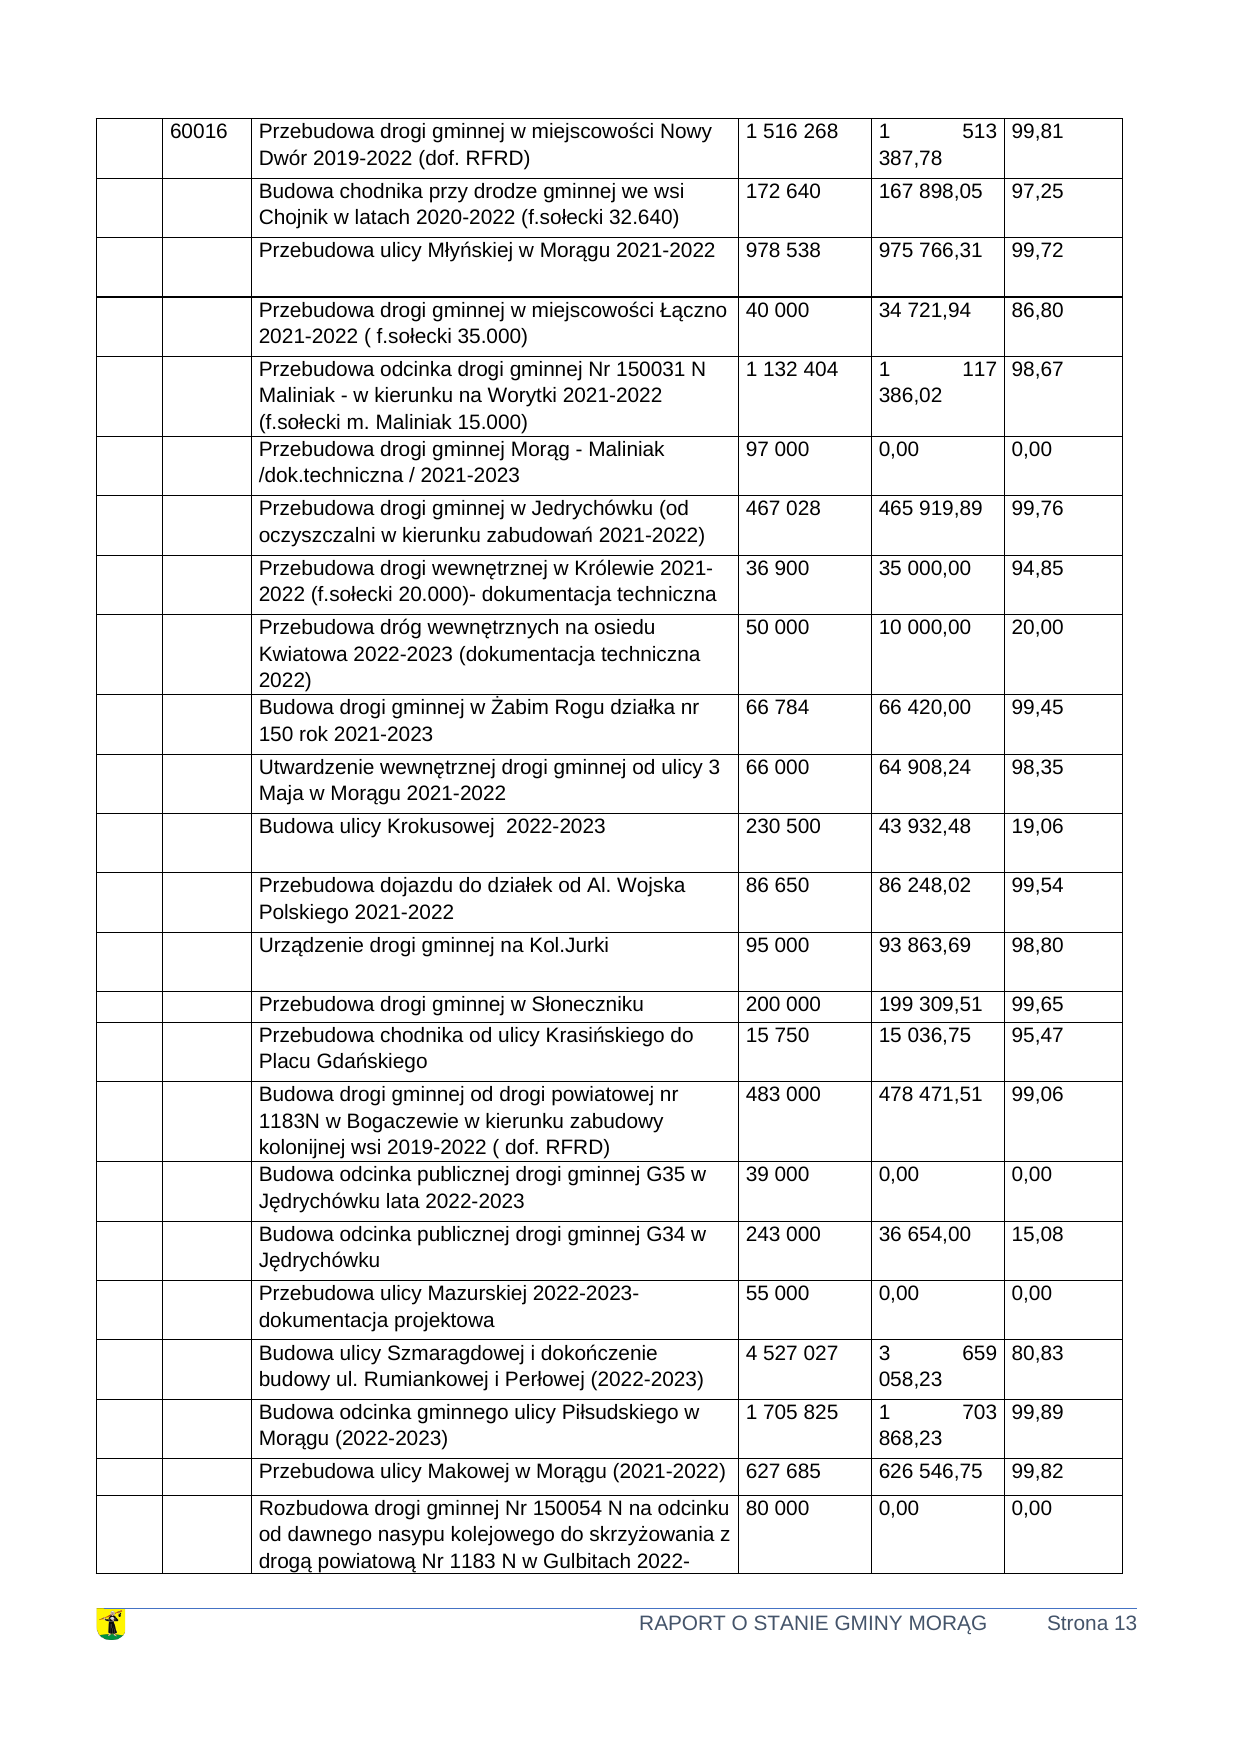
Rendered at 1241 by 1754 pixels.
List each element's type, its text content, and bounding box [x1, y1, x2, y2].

table_cell 0,00 [1005, 1496, 1122, 1572]
table_cell [97, 1222, 162, 1280]
table_cell Budowa chodnika przy drodze gminnej we wsi Chojnik w latach 2020-2022 (f.sołecki 32.640) [252, 179, 738, 237]
table_cell [97, 556, 162, 614]
table_cell 0,00 [872, 1162, 1004, 1221]
table_cell Przebudowa ulicy Makowej w Morągu (2021-2022) [252, 1459, 738, 1495]
table_cell [97, 695, 162, 753]
table_cell 35 000,00 [872, 556, 1004, 614]
table_cell 99,06 [1005, 1082, 1122, 1161]
table_cell [97, 1459, 162, 1495]
table_cell [163, 615, 251, 694]
table_cell 975 766,31 [872, 238, 1004, 296]
table_cell [97, 755, 162, 813]
table_cell [163, 1459, 251, 1495]
table_cell Budowa drogi gminnej od drogi powiatowej nr 1183N w Bogaczewie w kierunku zabudowy kolonijnej wsi 2019-2022 ( dof. RFRD) [252, 1082, 738, 1161]
table_cell [97, 1340, 162, 1399]
table_cell [163, 357, 251, 436]
table_cell 99,72 [1005, 238, 1122, 296]
table_cell Budowa ulicy Szmaragdowej i dokończenie budowy ul. Rumiankowej i Perłowej (2022-2023) [252, 1340, 738, 1399]
table_cell 98,80 [1005, 933, 1122, 991]
table_cell Przebudowa drogi wewnętrznej w Królewie 2021-2022 (f.sołecki 20.000)- dokumentacja techniczna [252, 556, 738, 614]
table_cell [163, 179, 251, 237]
table_cell Budowa odcinka gminnego ulicy Piłsudskiego w Morągu (2022-2023) [252, 1400, 738, 1458]
table_cell 626 546,75 [872, 1459, 1004, 1495]
table_cell [163, 933, 251, 991]
table_cell 978 538 [739, 238, 871, 296]
table_cell Przebudowa drogi gminnej w Jedrychówku (od oczyszczalni w kierunku zabudowań 2021-2022) [252, 496, 738, 554]
table_cell Przebudowa chodnika od ulicy Krasińskiego do Placu Gdańskiego [252, 1023, 738, 1081]
table_cell [97, 873, 162, 932]
table_cell 627 685 [739, 1459, 871, 1495]
table_cell 39 000 [739, 1162, 871, 1221]
table_cell [97, 933, 162, 991]
table_cell 36 900 [739, 556, 871, 614]
table_cell 172 640 [739, 179, 871, 237]
table_cell 167 898,05 [872, 179, 1004, 237]
table_cell [163, 992, 251, 1022]
table_cell [163, 814, 251, 872]
table_cell 86 248,02 [872, 873, 1004, 932]
table_cell [163, 1340, 251, 1399]
table_cell 15 750 [739, 1023, 871, 1081]
table_cell 200 000 [739, 992, 871, 1022]
table_cell [97, 1400, 162, 1458]
table_cell 0,00 [1005, 437, 1122, 495]
table_cell 55 000 [739, 1281, 871, 1339]
table_cell 15,08 [1005, 1222, 1122, 1280]
table_cell [97, 615, 162, 694]
table_cell 1 705 825 [739, 1400, 871, 1458]
table_cell Przebudowa drogi gminnej w miejscowości Nowy Dwór 2019-2022 (dof. RFRD) [252, 119, 738, 178]
table_cell 20,00 [1005, 615, 1122, 694]
table_cell 66 000 [739, 755, 871, 813]
table_cell Przebudowa dróg wewnętrznych na osiedu Kwiatowa 2022-2023 (dokumentacja techniczna 2022) [252, 615, 738, 694]
table_cell [97, 1281, 162, 1339]
table_cell [163, 1222, 251, 1280]
table_cell [97, 357, 162, 436]
table_cell [163, 873, 251, 932]
table_cell [163, 556, 251, 614]
table_cell [163, 496, 251, 554]
table_cell 99,54 [1005, 873, 1122, 932]
table_cell 0,00 [1005, 1162, 1122, 1221]
table_cell 94,85 [1005, 556, 1122, 614]
table_cell [97, 814, 162, 872]
table_cell 1 703 868,23 [872, 1400, 1004, 1458]
picture [96, 1608, 126, 1640]
table_cell 60016 [163, 119, 251, 178]
table_cell 95,47 [1005, 1023, 1122, 1081]
table_cell 15 036,75 [872, 1023, 1004, 1081]
table_cell 80 000 [739, 1496, 871, 1572]
table_cell 3 659 058,23 [872, 1340, 1004, 1399]
table_cell 99,82 [1005, 1459, 1122, 1495]
table_cell Przebudowa odcinka drogi gminnej Nr 150031 N Maliniak - w kierunku na Worytki 2021-2022 (f.sołecki m. Maliniak 15.000) [252, 357, 738, 436]
table_cell [163, 1281, 251, 1339]
table_cell 99,76 [1005, 496, 1122, 554]
table_cell [163, 1082, 251, 1161]
table_cell [97, 1162, 162, 1221]
table_cell 243 000 [739, 1222, 871, 1280]
table_cell 80,83 [1005, 1340, 1122, 1399]
table_cell [97, 1082, 162, 1161]
table_cell [97, 992, 162, 1022]
table_cell Przebudowa dojazdu do działek od Al. Wojska Polskiego 2021-2022 [252, 873, 738, 932]
table_cell Urządzenie drogi gminnej na Kol.Jurki [252, 933, 738, 991]
table_cell Budowa odcinka publicznej drogi gminnej G35 w Jędrychówku lata 2022-2023 [252, 1162, 738, 1221]
table_cell 1 513 387,78 [872, 119, 1004, 178]
table_cell [163, 298, 251, 356]
table_cell [163, 238, 251, 296]
table_cell 40 000 [739, 298, 871, 356]
table_cell Przebudowa drogi gminnej w miejscowości Łączno 2021-2022 ( f.sołecki 35.000) [252, 298, 738, 356]
table_cell 0,00 [872, 1281, 1004, 1339]
table_cell 1 516 268 [739, 119, 871, 178]
table_cell 66 420,00 [872, 695, 1004, 753]
table_cell Budowa drogi gminnej w Żabim Rogu działka nr 150 rok 2021-2023 [252, 695, 738, 753]
table_cell [97, 238, 162, 296]
table_cell [163, 1023, 251, 1081]
table_cell 10 000,00 [872, 615, 1004, 694]
table_cell 99,45 [1005, 695, 1122, 753]
table_cell Przebudowa ulicy Mazurskiej 2022-2023- dokumentacja projektowa [252, 1281, 738, 1339]
table_cell 99,89 [1005, 1400, 1122, 1458]
table_cell 43 932,48 [872, 814, 1004, 872]
table_cell 19,06 [1005, 814, 1122, 872]
table_cell 86 650 [739, 873, 871, 932]
table_cell [163, 1162, 251, 1221]
table_cell [97, 179, 162, 237]
table_cell 97 000 [739, 437, 871, 495]
table_cell [163, 695, 251, 753]
table_cell 230 500 [739, 814, 871, 872]
table_cell 1 132 404 [739, 357, 871, 436]
table_cell Budowa ulicy Krokusowej 2022-2023 [252, 814, 738, 872]
table_cell 199 309,51 [872, 992, 1004, 1022]
table_cell 95 000 [739, 933, 871, 991]
table_cell [97, 1023, 162, 1081]
table_cell 64 908,24 [872, 755, 1004, 813]
table_cell 99,65 [1005, 992, 1122, 1022]
table_cell [97, 119, 162, 178]
table_cell [163, 1496, 251, 1572]
table_cell 0,00 [872, 1496, 1004, 1572]
table_cell [163, 755, 251, 813]
table_cell 483 000 [739, 1082, 871, 1161]
table_cell 465 919,89 [872, 496, 1004, 554]
table_cell 478 471,51 [872, 1082, 1004, 1161]
table_cell Utwardzenie wewnętrznej drogi gminnej od ulicy 3 Maja w Morągu 2021-2022 [252, 755, 738, 813]
table_cell 36 654,00 [872, 1222, 1004, 1280]
table_cell [97, 437, 162, 495]
table_cell 1 117 386,02 [872, 357, 1004, 436]
table_cell 50 000 [739, 615, 871, 694]
table_cell [163, 1400, 251, 1458]
table_cell 98,67 [1005, 357, 1122, 436]
table_cell Rozbudowa drogi gminnej Nr 150054 N na odcinku od dawnego nasypu kolejowego do skrzyżowania z drogą powiatową Nr 1183 N w Gulbitach 2022-2023 [252, 1496, 738, 1572]
table_cell Przebudowa drogi gminnej Morąg - Maliniak /dok.techniczna / 2021-2023 [252, 437, 738, 495]
table_cell 99,81 [1005, 119, 1122, 178]
table_cell Budowa odcinka publicznej drogi gminnej G34 w Jędrychówku [252, 1222, 738, 1280]
table_cell 98,35 [1005, 755, 1122, 813]
table_cell [97, 496, 162, 554]
table_cell 0,00 [872, 437, 1004, 495]
table_cell 34 721,94 [872, 298, 1004, 356]
table_cell 66 784 [739, 695, 871, 753]
table_cell 0,00 [1005, 1281, 1122, 1339]
table_cell 467 028 [739, 496, 871, 554]
table_cell 86,80 [1005, 298, 1122, 356]
table_cell Przebudowa drogi gminnej w Słoneczniku [252, 992, 738, 1022]
table_cell [97, 298, 162, 356]
table_cell 4 527 027 [739, 1340, 871, 1399]
table_cell [97, 1496, 162, 1572]
table_cell 97,25 [1005, 179, 1122, 237]
table_cell [163, 437, 251, 495]
table_cell 93 863,69 [872, 933, 1004, 991]
table_cell Przebudowa ulicy Młyńskiej w Morągu 2021-2022 [252, 238, 738, 296]
